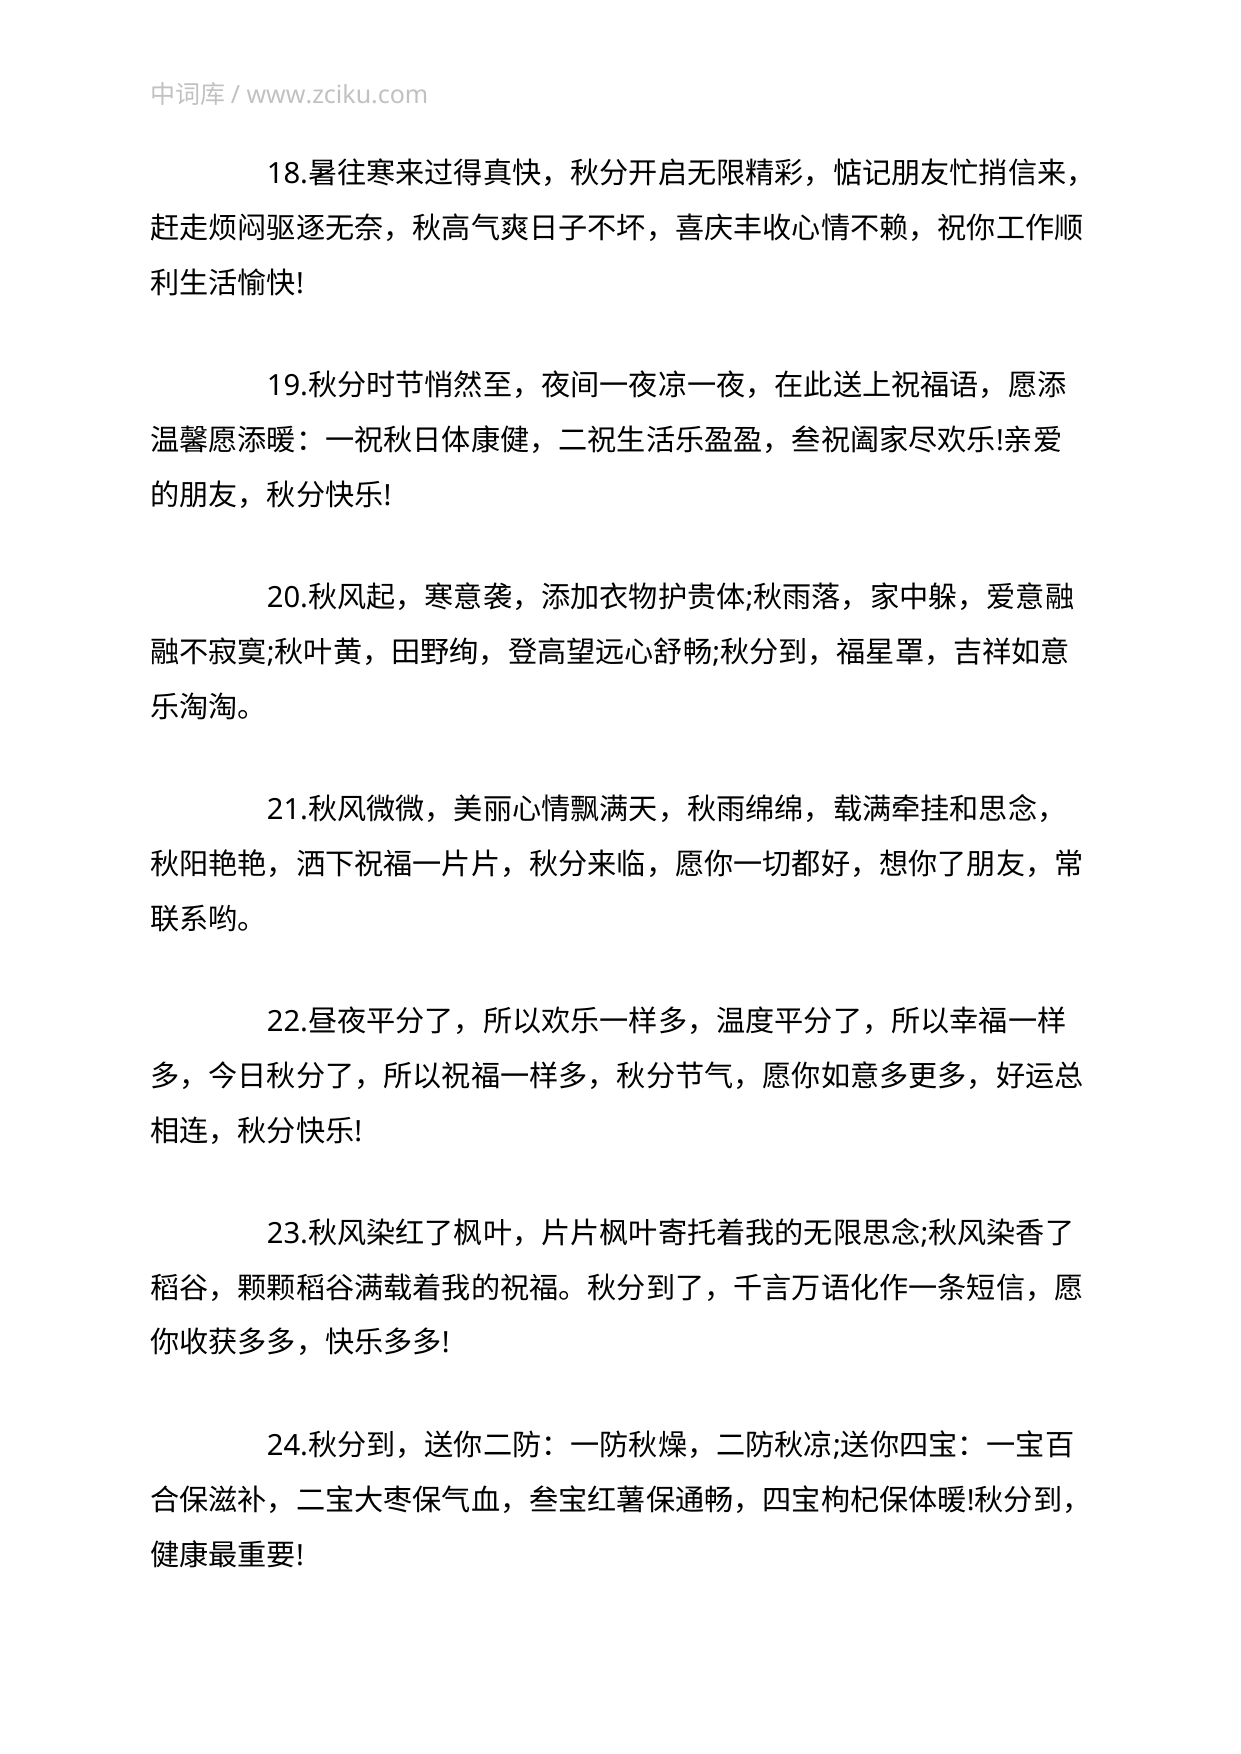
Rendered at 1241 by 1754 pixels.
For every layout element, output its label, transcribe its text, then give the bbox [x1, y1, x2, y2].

text 19.秋分时节悄然至，夜间一夜凉一夜，在此送上祝福语，愿添温馨愿添暖：一祝秋日体康健，二祝生活乐盈盈，叁祝阖家尽欢乐!亲爱的朋友，秋分快乐! [150, 362, 1090, 514]
text 22.昼夜平分了，所以欢乐一样多，温度平分了，所以幸福一样多，今日秋分了，所以祝福一样多，秋分节气，愿你如意多更多，好运总相连，秋分快乐! [150, 997, 1090, 1149]
text 18.暑往寒来过得真快，秋分开启无限精彩，惦记朋友忙捎信来，赶走烦闷驱逐无奈，秋高气爽日子不坏，喜庆丰收心情不赖，祝你工作顺利生活愉快! [150, 150, 1090, 302]
text 21.秋风微微，美丽心情飘满天，秋雨绵绵，载满牵挂和思念，秋阳艳艳，洒下祝福一片片，秋分来临，愿你一切都好，想你了朋友，常联系哟。 [150, 786, 1090, 938]
text 23.秋风染红了枫叶，片片枫叶寄托着我的无限思念;秋风染香了稻谷，颗颗稻谷满载着我的祝福。秋分到了，千言万语化作一条短信，愿你收获多多，快乐多多! [150, 1209, 1090, 1361]
text 24.秋分到，送你二防：一防秋燥，二防秋凉;送你四宝：一宝百合保滋补，二宝大枣保气血，叁宝红薯保通畅，四宝枸杞保体暖!秋分到，健康最重要! [150, 1421, 1090, 1573]
text 20.秋风起，寒意袭，添加衣物护贵体;秋雨落，家中躲，爱意融融不寂寞;秋叶黄，田野绚，登高望远心舒畅;秋分到，福星罩，吉祥如意乐淘淘。 [150, 574, 1090, 726]
